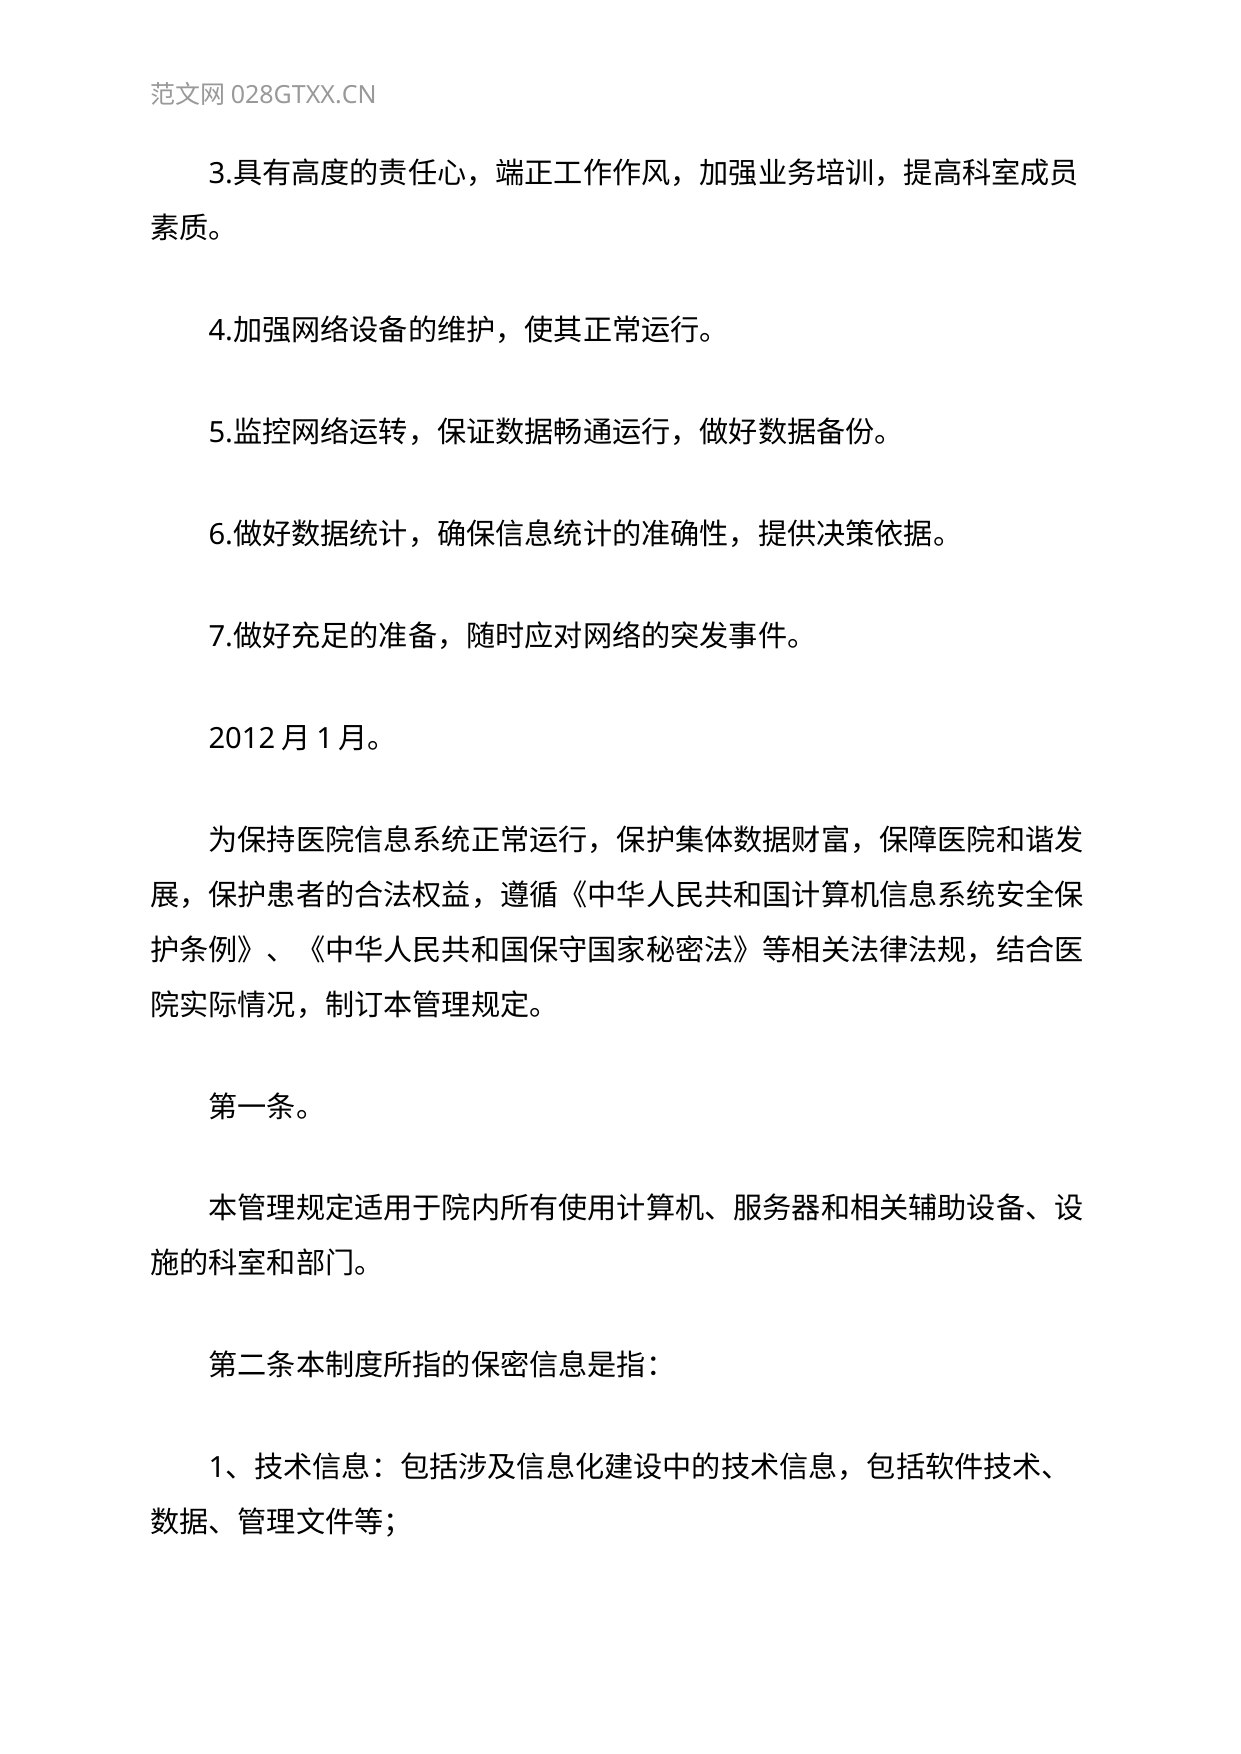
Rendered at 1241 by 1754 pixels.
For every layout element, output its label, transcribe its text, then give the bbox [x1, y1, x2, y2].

text 第二条本制度所指的保密信息是指： [150, 1342, 1090, 1384]
text 为保持医院信息系统正常运行，保护集体数据财富，保障医院和谐发展，保护患者的合法权益，遵循《中华人民共和国计算机信息系统安全保护条例》、《中华人民共和国保守国家秘密法》等相关法律法规，结合医院实际情况，制订本管理规定。 [150, 817, 1090, 1024]
text 1、技术信息：包括涉及信息化建设中的技术信息，包括软件技术、数据、管理文件等； [150, 1443, 1090, 1541]
text 2012月1月。 [150, 715, 1090, 757]
text 4.加强网络设备的维护，使其正常运行。 [150, 307, 1090, 349]
text 第一条。 [150, 1083, 1090, 1125]
text 本管理规定适用于院内所有使用计算机、服务器和相关辅助设备、设施的科室和部门。 [150, 1185, 1090, 1282]
text 6.做好数据统计，确保信息统计的准确性，提供决策依据。 [150, 511, 1090, 553]
text 7.做好充足的准备，随时应对网络的突发事件。 [150, 613, 1090, 655]
text 5.监控网络运转，保证数据畅通运行，做好数据备份。 [150, 409, 1090, 451]
text 3.具有高度的责任心，端正工作作风，加强业务培训，提高科室成员素质。 [150, 150, 1090, 247]
